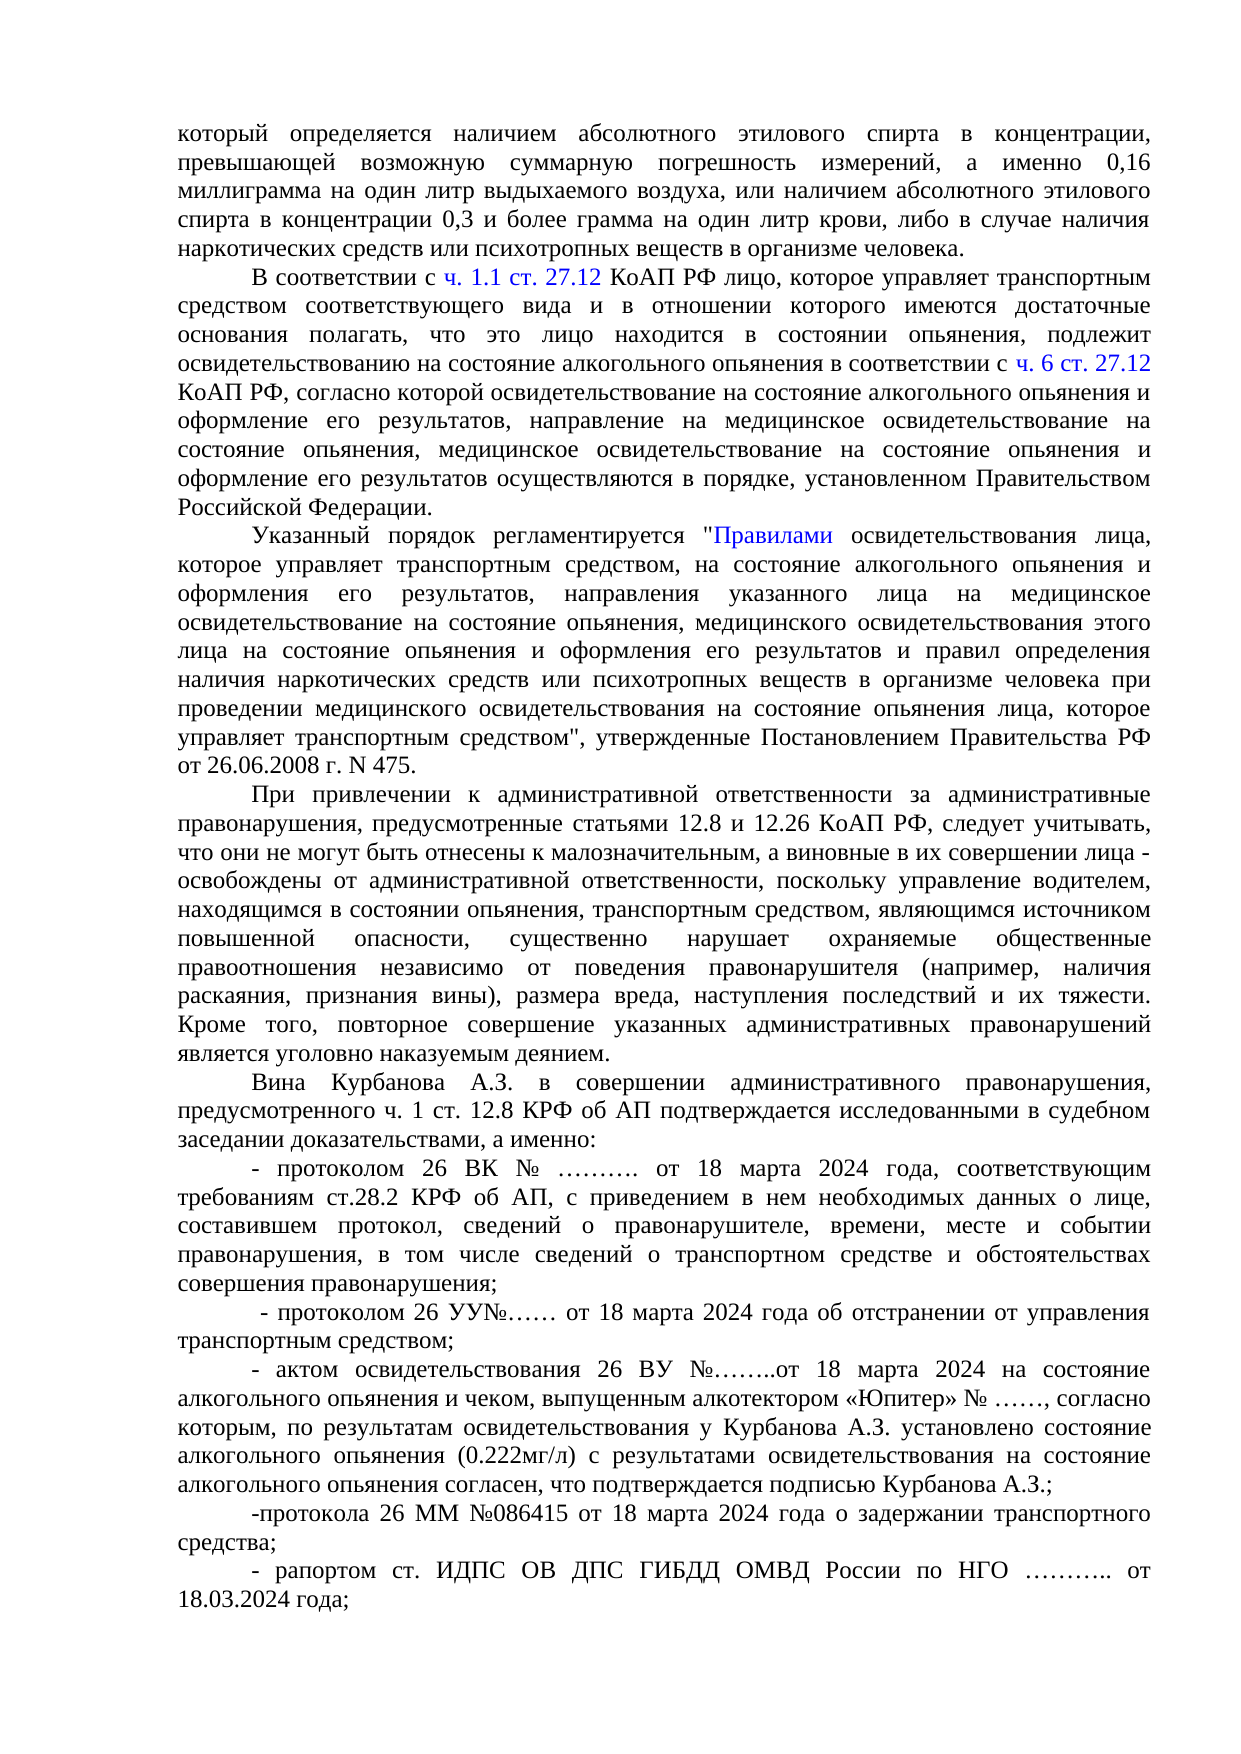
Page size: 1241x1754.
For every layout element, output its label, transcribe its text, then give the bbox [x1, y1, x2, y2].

text Указанный порядок регламентируется "Правилами освидетельствования лица, которое управляет транспортным средством, на состояние алкогольного опьянения и оформления его результатов, направления указанного лица на медицинское освидетельствование на состояние опьянения, медицинского освидетельствования этого лица на состояние опьянения и оформления его результатов и правил определения наличия наркотических средств или психотропных веществ в организме человека при проведении медицинского освидетельствования на состояние опьянения лица, которое управляет транспортным средством", утвержденные Постановлением Правительства РФ от 26.06.2008 г. N 475. [177, 521, 1152, 779]
text При привлечении к административной ответственности за административные правонарушения, предусмотренные статьями 12.8 и 12.26 КоАП РФ, следует учитывать, что они не могут быть отнесены к малозначительным, а виновные в их совершении лица - освобождены от административной ответственности, поскольку управление водителем, находящимся в состоянии опьянения, транспортным средством, являющимся источником повышенной опасности, существенно нарушает охраняемые общественные правоотношения независимо от поведения правонарушителя (например, наличия раскаяния, признания вины), размера вреда, наступления последствий и их тяжести. Кроме того, повторное совершение указанных административных правонарушений является уголовно наказуемым деянием. [177, 779, 1152, 1067]
text Вина Курбанова А.З. в совершении административного правонарушения, предусмотренного ч. 1 ст. 12.8 КРФ об АП подтверждается исследованными в судебном заседании доказательствами, а именно: [177, 1067, 1152, 1153]
text - рапортом ст. ИДПС ОВ ДПС ГИБДД ОМВД России по НГО ……….. от 18.03.2024 года; [177, 1556, 1152, 1613]
text - актом освидетельствования 26 ВУ №……..от 18 марта 2024 на состояние алкогольного опьянения и чеком, выпущенным алкотектором «Юпитер» № ……, согласно которым, по результатам освидетельствования у Курбанова А.З. установлено состояние алкогольного опьянения (0.222мг/л) с результатами освидетельствования на состояние алкогольного опьянения согласен, что подтверждается подписью Курбанова А.З.; [177, 1354, 1152, 1498]
text - протоколом 26 ВК № ………. от 18 марта 2024 года, соответствующим требованиям ст.28.2 КРФ об АП, с приведением в нем необходимых данных о лице, составившем протокол, сведений о правонарушителе, времени, месте и событии правонарушения, в том числе сведений о транспортном средстве и обстоятельствах совершения правонарушения; [177, 1153, 1152, 1297]
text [177, 118, 1152, 262]
text В соответствии с ч. 1.1 ст. 27.12 КоАП РФ лицо, которое управляет транспортным средством соответствующего вида и в отношении которого имеются достаточные основания полагать, что это лицо находится в состоянии опьянения, подлежит освидетельствованию на состояние алкогольного опьянения в соответствии с ч. 6 ст. 27.12 КоАП РФ, согласно которой освидетельствование на состояние алкогольного опьянения и оформление его результатов, направление на медицинское освидетельствование на состояние опьянения, медицинское освидетельствование на состояние опьянения и оформление его результатов осуществляются в порядке, установленном Правительством Российской Федерации. [177, 262, 1152, 521]
text - протоколом 26 УУ№…… от 18 марта 2024 года об отстранении от управления транспортным средством; [177, 1297, 1152, 1354]
text -протокола 26 ММ №086415 от 18 марта 2024 года о задержании транспортного средства; [177, 1498, 1152, 1556]
